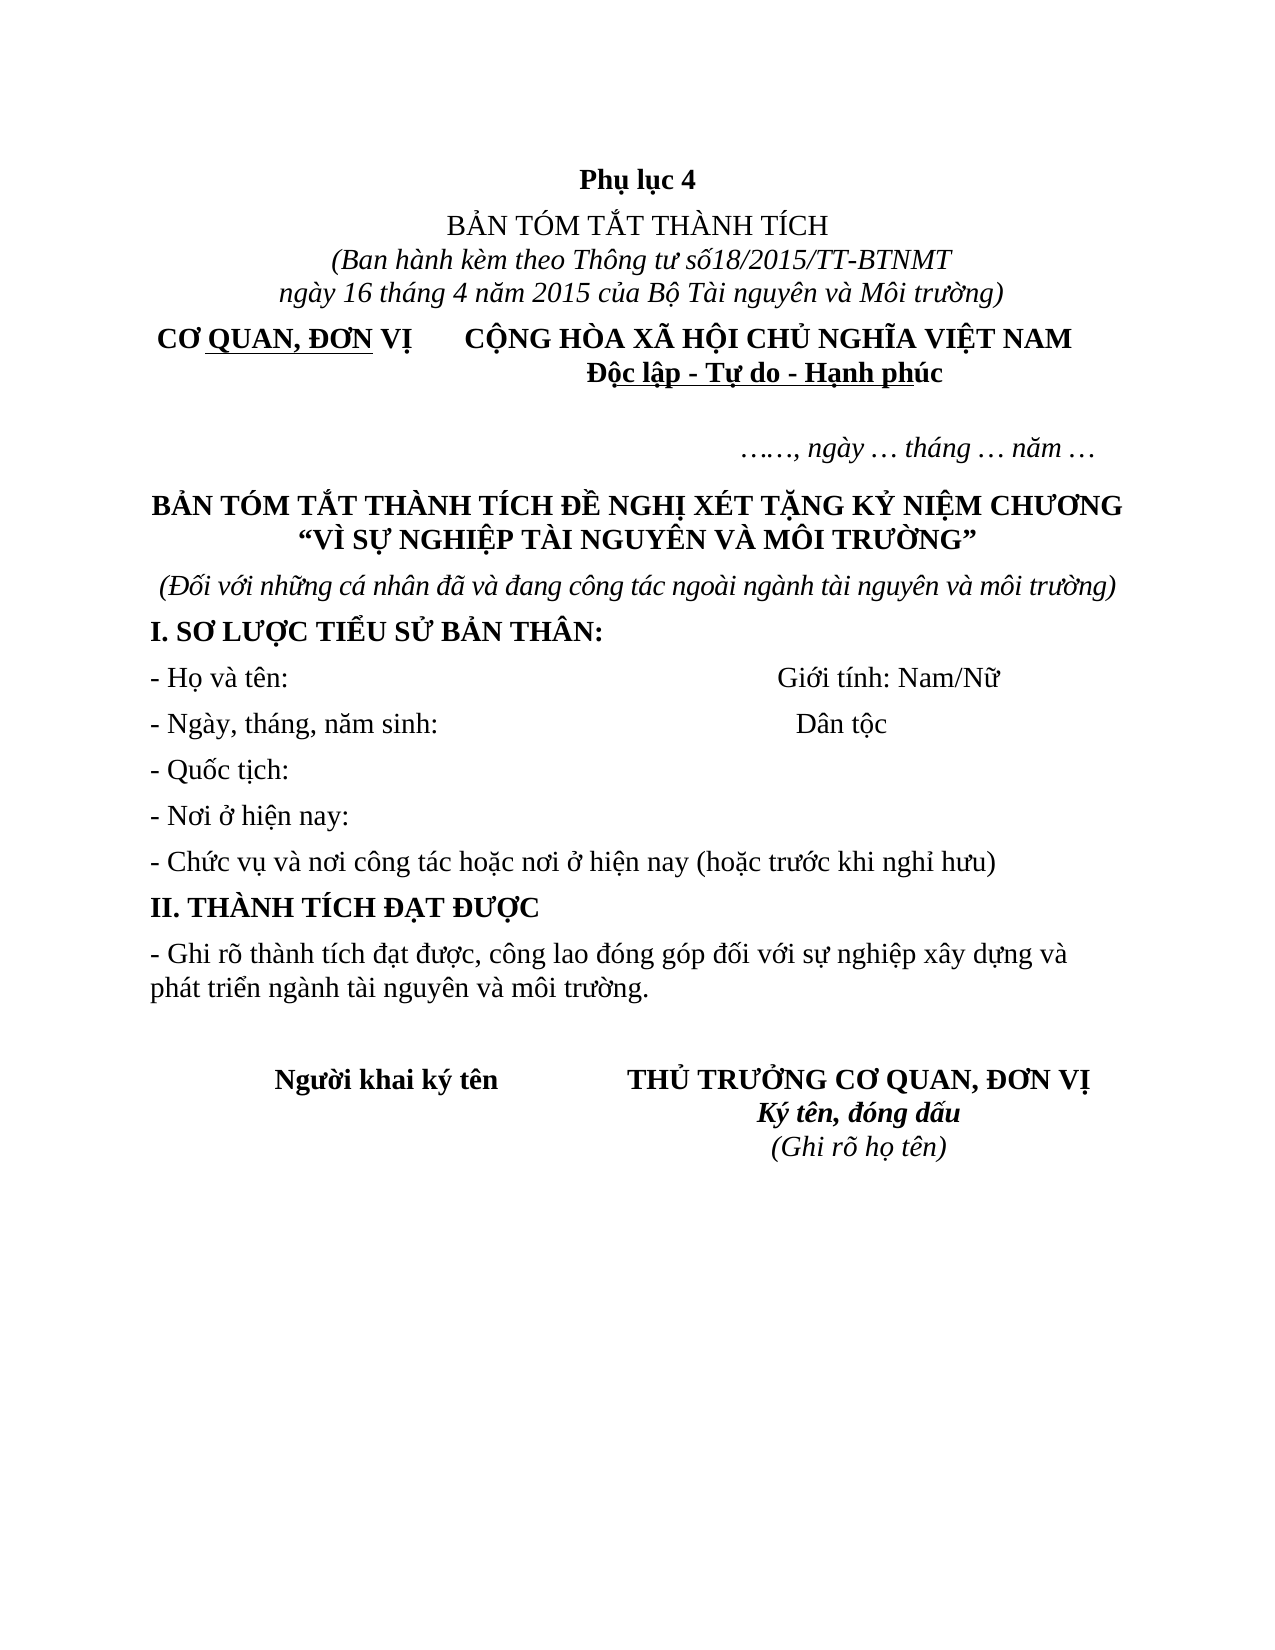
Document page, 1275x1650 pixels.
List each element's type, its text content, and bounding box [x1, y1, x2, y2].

text - Chức vụ và nơi công tác hoặc nơi ở hiện nay (hoặc trước khi nghỉ hưu) [150, 844, 1125, 878]
text BẢN TÓM TẮT THÀNH TÍCH ĐỀ NGHỊ XÉT TẶNG KỶ NIỆM CHƯƠNG “VÌ SỰ NGHIỆP TÀI NGUYÊN VÀ MÔI TRƯỜNG” [150, 488, 1125, 556]
text BẢN TÓM TẮT THÀNH TÍCH (Ban hành kèm theo Thông tư số18/2015/TT-BTNMT [150, 208, 1125, 276]
table_header CƠ QUAN, ĐƠN VỊ [139, 309, 431, 476]
table_header CỘNG HÒA XÃ HỘI CHỦ NGHĨA VIỆT NAM Độc lập - Tự do - Hạnh phúc ……, ngày … tháng … năm … [431, 309, 1106, 476]
text - Ngày, tháng, năm sinh: Dân tộc [150, 706, 1125, 740]
text - Quốc tịch: [150, 752, 1125, 786]
text - Họ và tên: Giới tính: Nam/Nữ [150, 660, 1118, 694]
text - Ghi rõ thành tích đạt được, công lao đóng góp đối với sự nghiệp xây dựng và phát triển ngành tài nguyên và môi trường. [150, 936, 1125, 1003]
text (Đối với những cá nhân đã và đang công tác ngoài ngành tài nguyên và môi trường) [150, 568, 1125, 602]
table_header THỦ TRƯỞNG CƠ QUAN, ĐƠN VỊ Ký tên, đóng dấu (Ghi rõ họ tên) [611, 1062, 1106, 1163]
table_header Người khai ký tên [161, 1062, 611, 1163]
text ngày 16 tháng 4 năm 2015 của Bộ Tài nguyên và Môi trường) [150, 276, 1125, 309]
text - Nơi ở hiện nay: [150, 798, 1125, 832]
text Phụ lục 4 [150, 162, 1125, 196]
text II. THÀNH TÍCH ĐẠT ĐƯỢC [150, 890, 1125, 924]
text I. SƠ LƯỢC TIỂU SỬ BẢN THÂN: [150, 614, 1118, 648]
